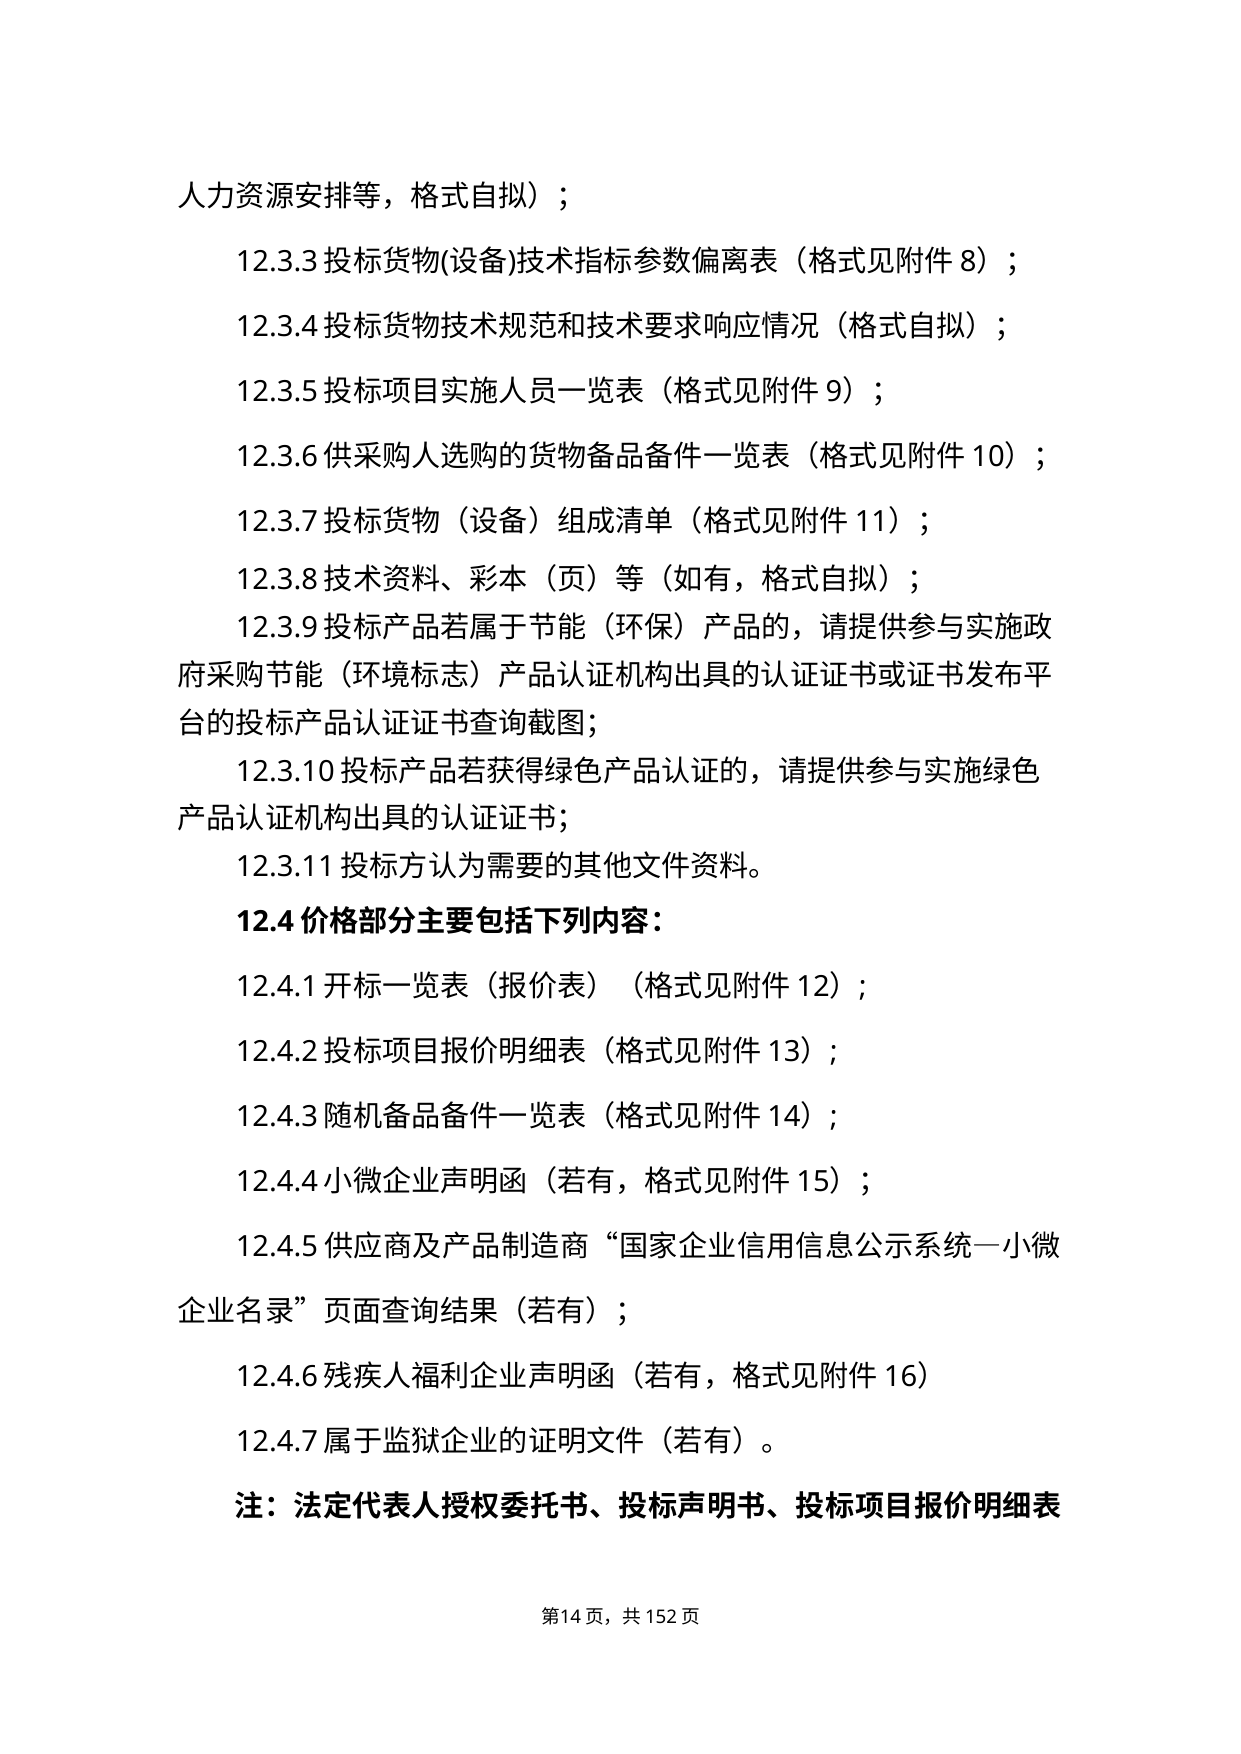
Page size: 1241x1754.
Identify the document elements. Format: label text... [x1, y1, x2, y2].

text 12.4.2投标项目报价明细表（格式见附件13）; [177, 1016, 1063, 1081]
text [177, 161, 1063, 226]
text 12.4.4小微企业声明函（若有，格式见附件15）； [177, 1146, 1063, 1211]
text 12.4.7属于监狱企业的证明文件（若有）。 [177, 1406, 1063, 1471]
text 12.3.11投标方认为需要的其他文件资料。 [177, 838, 1063, 886]
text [177, 1471, 1063, 1536]
text 12.3.6供采购人选购的货物备品备件一览表（格式见附件10）； [177, 421, 1063, 486]
text 12.3.7投标货物（设备）组成清单（格式见附件11）； [177, 486, 1063, 551]
text 12.4.1开标一览表（报价表）（格式见附件12）; [177, 951, 1063, 1016]
text 12.3.5投标项目实施人员一览表（格式见附件9）； [177, 356, 1063, 421]
text 12.4.6残疾人福利企业声明函（若有，格式见附件16） [177, 1341, 1063, 1406]
text 12.3.4投标货物技术规范和技术要求响应情况（格式自拟）； [177, 291, 1063, 356]
text 12.3.8技术资料、彩本（页）等（如有，格式自拟）； [177, 551, 1063, 599]
text 12.4.3随机备品备件一览表（格式见附件14）; [177, 1081, 1063, 1146]
text 12.4.5供应商及产品制造商“国家企业信用信息公示系统—小微企业名录”页面查询结果（若有）； [177, 1211, 1063, 1341]
text 12.3.10投标产品若获得绿色产品认证的，请提供参与实施绿色产品认证机构出具的认证证书； [177, 743, 1063, 838]
text 12.3.9投标产品若属于节能（环保）产品的，请提供参与实施政府采购节能（环境标志）产品认证机构出具的认证证书或证书发布平台的投标产品认证证书查询截图； [177, 599, 1063, 743]
text 12.3.3投标货物(设备)技术指标参数偏离表（格式见附件8）； [177, 226, 1063, 291]
text 12.4价格部分主要包括下列内容： [177, 886, 1063, 951]
